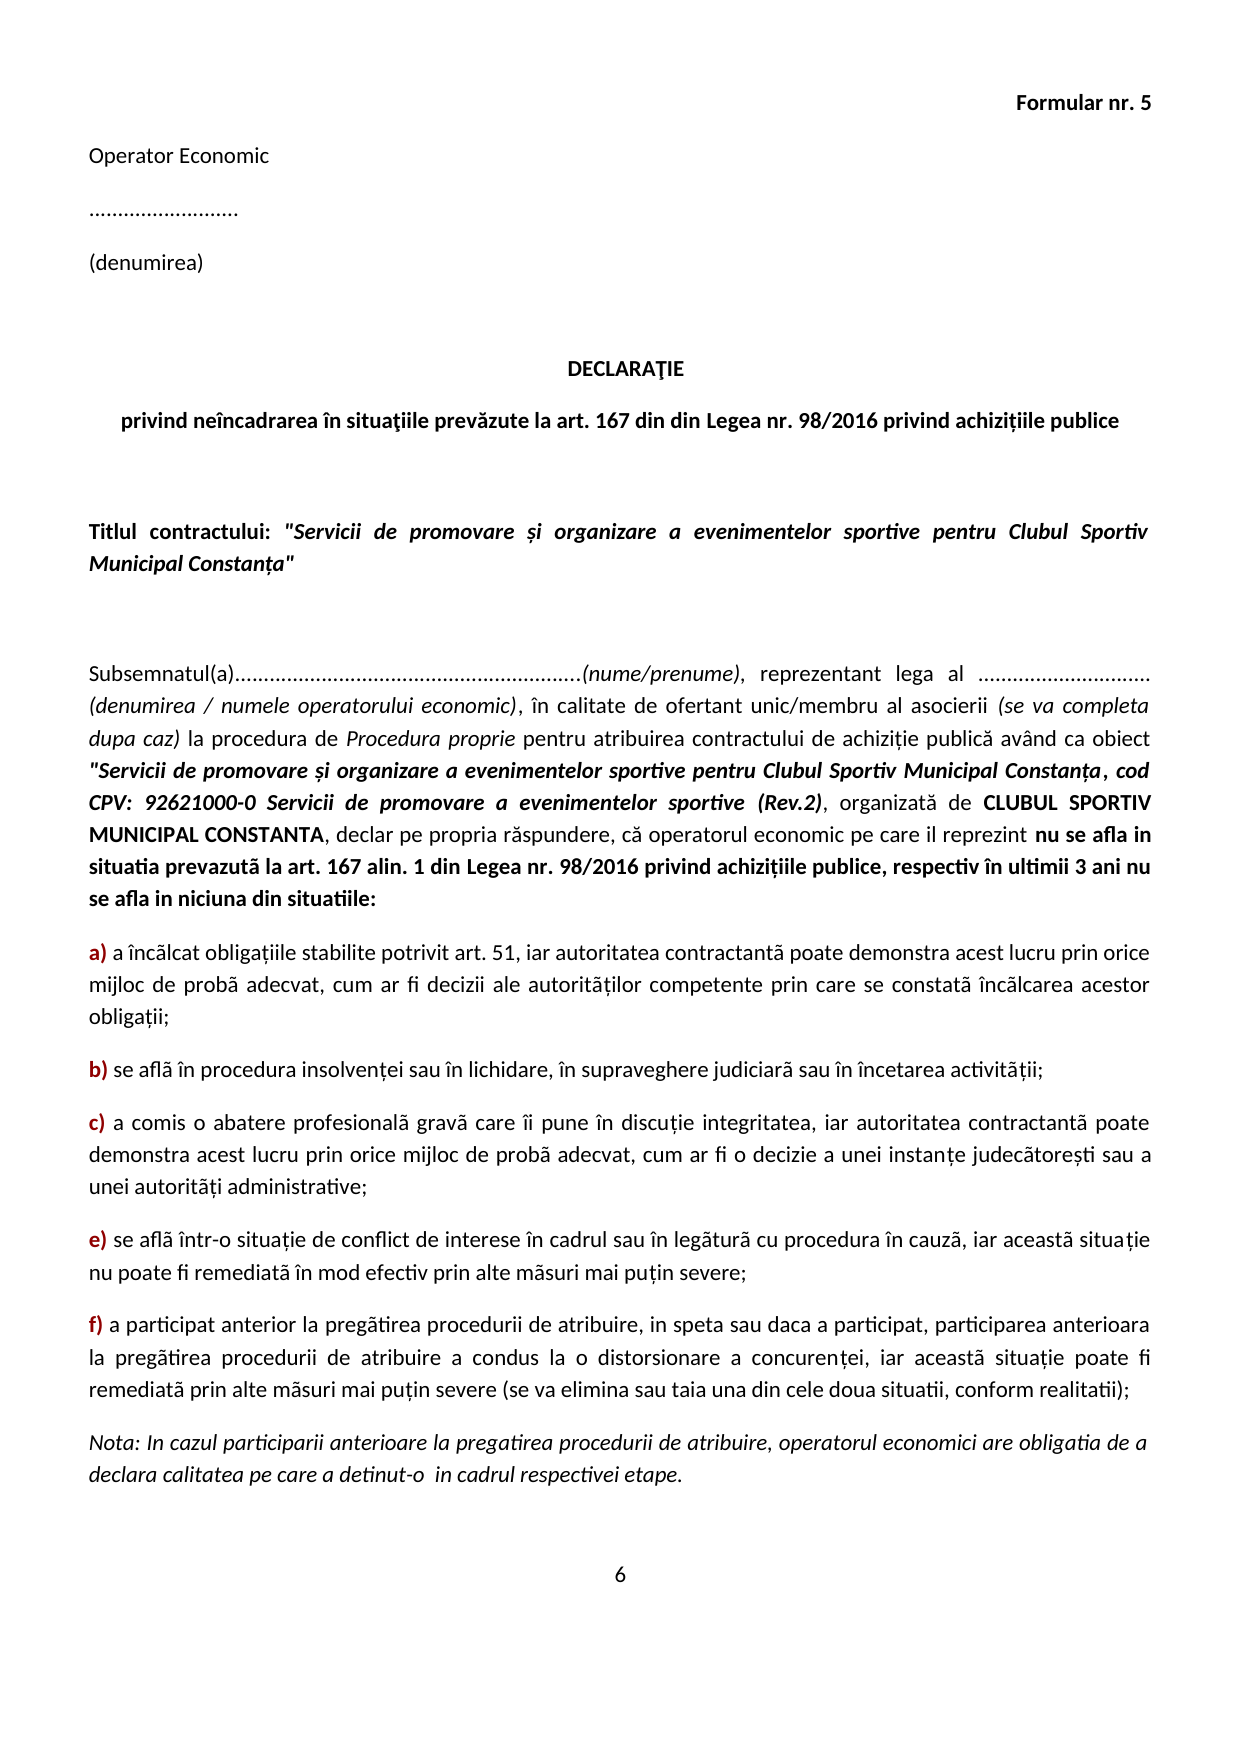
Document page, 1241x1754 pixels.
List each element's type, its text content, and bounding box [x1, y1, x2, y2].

text e) se aflã într-o situație de conflict de interese în cadrul sau în legãturã cu procedura în cauzã, iar aceastã situație nu poate fi remediatã în mod efectiv prin alte mãsuri mai puțin severe; [88, 1225, 1152, 1286]
text b) se aflã în procedura insolvenței sau în lichidare, în supraveghere judiciarã sau în încetarea activitãții; [88, 1055, 1152, 1083]
text Formular nr. 5 [88, 88, 1152, 117]
text f) a participat anterior la pregãtirea procedurii de atribuire, in speta sau daca a participat, participarea anterioara la pregãtirea procedurii de atribuire a condus la o distorsionare a concurenței, iar aceastã situație poate fi remediatã prin alte mãsuri mai puțin severe (se va elimina sau taia una din cele doua situatii, conform realitatii); [88, 1311, 1152, 1403]
text Titlul contractului: "Servicii de promovare și organizare a evenimentelor sportive pentru Clubul Sportiv Municipal Constanța" [88, 517, 1152, 577]
text c) a comis o abatere profesionalã gravã care îi pune în discuție integritatea, iar autoritatea contractantã poate demonstra acest lucru prin orice mijloc de probã adecvat, cum ar fi o decizie a unei instanțe judecãtorești sau a unei autoritãți administrative; [88, 1108, 1152, 1200]
text Subsemnatul(a)............................................................(nume/prenume), reprezentant lega al ..............................(denumirea / numele operatorului economic), în calitate de ofertant unic/membru al asocierii (se va completa dupa caz) la procedura de Procedura proprie pentru atribuirea contractului de achiziţie publică având ca obiect "Servicii de promovare și organizare a evenimentelor sportive pentru Clubul Sportiv Municipal Constanța, cod CPV: 92621000-0 Servicii de promovare a evenimentelor sportive (Rev.2), organizată de CLUBUL SPORTIV MUNICIPAL CONSTANTA, declar pe propria răspundere, că operatorul economic pe care il reprezint nu se afla in situatia prevazutã la art. 167 alin. 1 din Legea nr. 98/2016 privind achizițiile publice, respectiv în ultimii 3 ani nu se afla in niciuna din situatiile: [88, 659, 1152, 913]
text (denumirea) [88, 248, 1152, 276]
text a) a încãlcat obligațiile stabilite potrivit art. 51, iar autoritatea contractantã poate demonstra acest lucru prin orice mijloc de probã adecvat, cum ar fi decizii ale autoritãților competente prin care se constatã încãlcarea acestor obligații; [88, 938, 1152, 1030]
text Nota: In cazul participarii anterioare la pregatirea procedurii de atribuire, operatorul economici are obligatia de a declara calitatea pe care a detinut-o in cadrul respectivei etape. [88, 1428, 1152, 1488]
text DECLARAŢIE [100, 354, 1152, 382]
text .......................... [88, 194, 1152, 223]
text Operator Economic [88, 142, 1152, 169]
text privind neîncadrarea în situaţiile prevăzute la art. 167 din din Legea nr. 98/2016 privind achizițiile publice [88, 407, 1152, 435]
